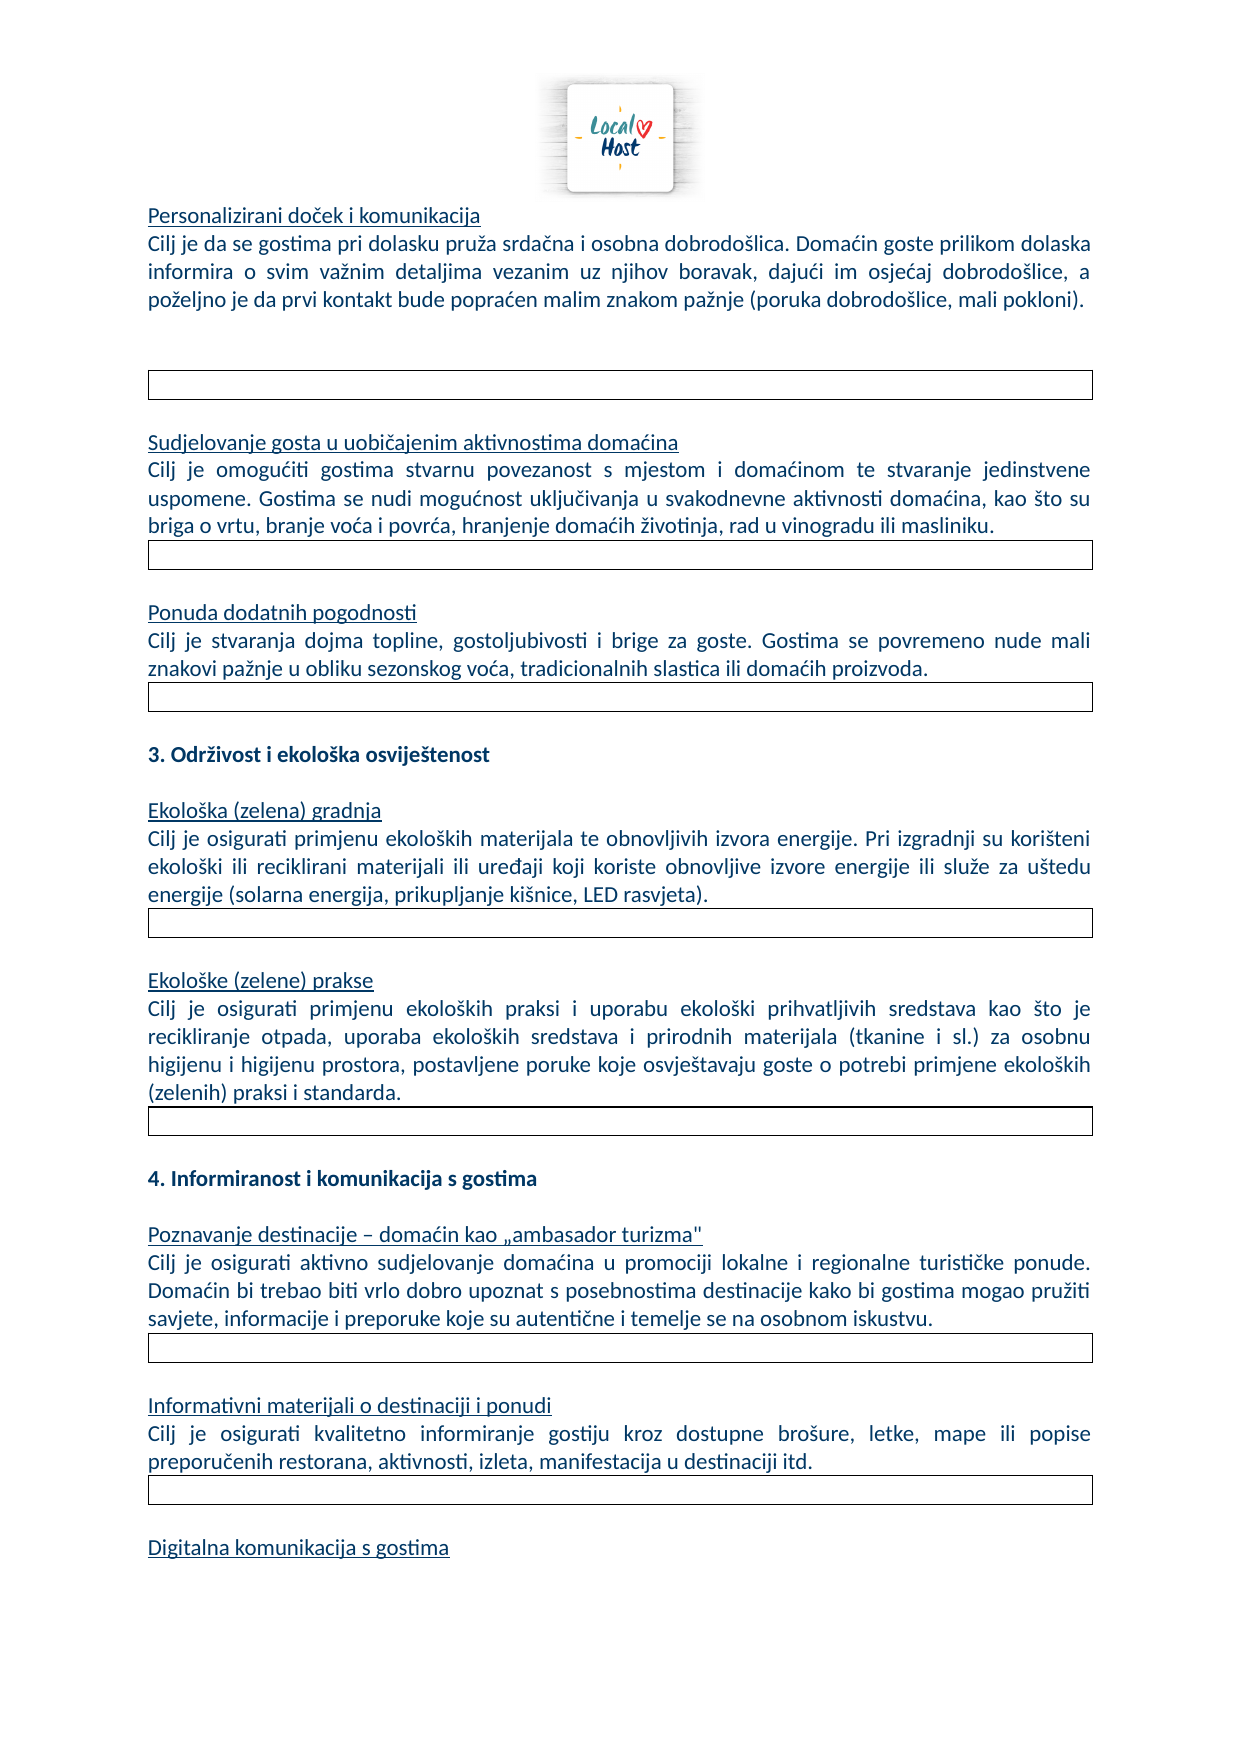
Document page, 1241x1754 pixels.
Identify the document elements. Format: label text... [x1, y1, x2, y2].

text Cilj je osigurati kvalitetno informiranje gostiju kroz dostupne brošure, letke, mape ili popise preporučenih restorana, aktivnosti, izleta, manifestacija u destinaciji itd. [148, 1419, 1092, 1475]
text Ekološka (zelena) gradnja [148, 796, 1092, 824]
text 4. Informiranost i komunikacija s gostima [148, 1164, 1092, 1192]
text Cilj je osigurati aktivno sudjelovanje domaćina u promociji lokalne i regionalne turističke ponude. Domaćin bi trebao biti vrlo dobro upoznat s posebnostima destinacije kako bi gostima mogao pružiti savjete, informacije i preporuke koje su autentične i temelje se na osobnom iskustvu. [148, 1248, 1092, 1333]
table_header [149, 683, 1092, 711]
text 3. Održivost i ekološka osviještenost [148, 740, 1092, 768]
text Cilj je osigurati primjenu ekoloških praksi i uporabu ekološki prihvatljivih sredstava kao što je recikliranje otpada, uporaba ekoloških sredstava i prirodnih materijala (tkanine i sl.) za osobnu higijenu i higijenu prostora, postavljene poruke koje osvještavaju goste o potrebi primjene ekoloških (zelenih) praksi i standarda. [148, 994, 1092, 1106]
text Cilj je omogućiti gostima stvarnu povezanost s mjestom i domaćinom te stvaranje jedinstvene uspomene. Gostima se nudi mogućnost uključivanja u svakodnevne aktivnosti domaćina, kao što su briga o vrtu, branje voća i povrća, hranjenje domaćih životinja, rad u vinogradu ili masliniku. [148, 456, 1092, 540]
table_header [149, 541, 1092, 569]
text Informativni materijali o destinaciji i ponudi [148, 1391, 1092, 1419]
text Cilj je osigurati primjenu ekoloških materijala te obnovljivih izvora energije. Pri izgradnji su korišteni ekološki ili reciklirani materijali ili uređaji koji koriste obnovljive izvore energije ili služe za uštedu energije (solarna energija, prikupljanje kišnice, LED rasvjeta). [148, 824, 1092, 908]
table_header [149, 1476, 1092, 1504]
text Ekološke (zelene) prakse [148, 966, 1092, 994]
text Cilj je da se gostima pri dolasku pruža srdačna i osobna dobrodošlica. Domaćin goste prilikom dolaska informira o svim važnim detaljima vezanim uz njihov boravak, dajući im osjećaj dobrodošlice, a poželjno je da prvi kontakt bude popraćen malim znakom pažnje (poruka dobrodošlice, mali pokloni). [148, 229, 1092, 313]
text Poznavanje destinacije – domaćin kao „ambasador turizma" [148, 1221, 1092, 1248]
text Digitalna komunikacija s gostima [148, 1533, 1092, 1561]
text Cilj je stvaranja dojma topline, gostoljubivosti i brige za goste. Gostima se povremeno nude mali znakovi pažnje u obliku sezonskog voća, tradicionalnih slastica ili domaćih proizvoda. [148, 626, 1092, 682]
text Personalizirani doček i komunikacija [148, 201, 1092, 229]
table_header [149, 371, 1092, 398]
table_header [149, 909, 1092, 937]
table_header [149, 1108, 1092, 1135]
picture [535, 73, 705, 202]
text Ponuda dodatnih pogodnosti [148, 598, 1092, 626]
table_header [149, 1334, 1092, 1362]
text Sudjelovanje gosta u uobičajenim aktivnostima domaćina [148, 428, 1092, 456]
